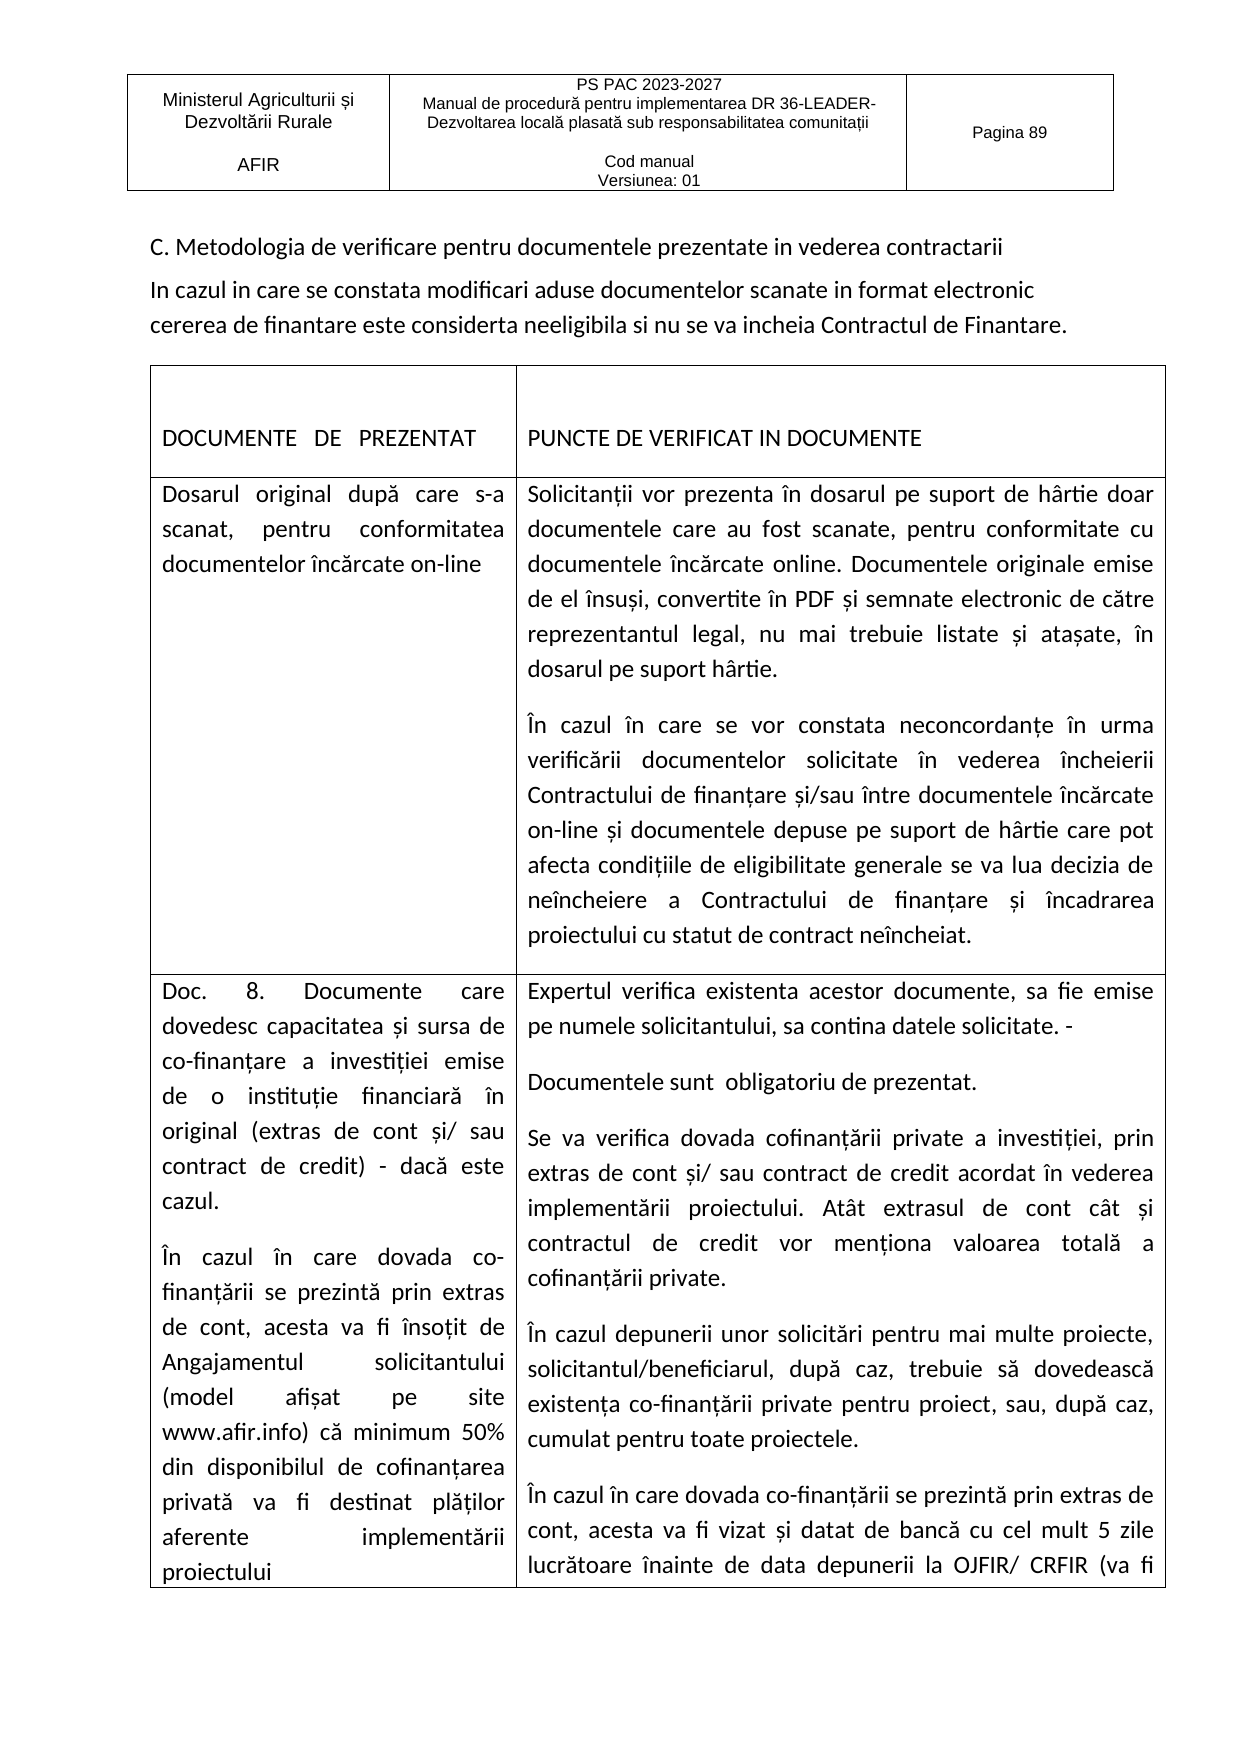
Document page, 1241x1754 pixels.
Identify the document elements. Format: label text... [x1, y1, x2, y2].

table_cell Dosarul original după care s-a scanat, pentru conformitatea documentelor încărcate on-line [151, 478, 516, 974]
table_cell Solicitanții vor prezenta în dosarul pe suport de hârtie doar documentele care au fost scanate, pentru conformitate cu documentele încărcate online. Documentele originale emise de el însuşi, convertite în PDF şi semnate electronic de către reprezentantul legal, nu mai trebuie listate și atașate, în dosarul pe suport hârtie. În cazul în care se vor constata neconcordanțe în urma verificării documentelor solicitate în vederea încheierii Contractului de finanțare și/sau între documentele încărcate on-line și documentele depuse pe suport de hârtie care pot afecta condițiile de eligibilitate generale se va lua decizia de neîncheiere a Contractului de finanțare și încadrarea proiectului cu statut de contract neîncheiat. [517, 478, 1165, 974]
table_header PUNCTE DE VERIFICAT IN DOCUMENTE [517, 366, 1165, 477]
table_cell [151, 975, 516, 1587]
text C. Metodologia de verificare pentru documentele prezentate in vederea contractarii [150, 231, 1090, 262]
table_header DOCUMENTE DE PREZENTAT [151, 366, 516, 477]
text In cazul in care se constata modificari aduse documentelor scanate in format electronic cererea de finantare este considerta neeligibila si nu se va incheia Contractul de Finantare. [150, 274, 1090, 340]
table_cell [517, 975, 1165, 1587]
